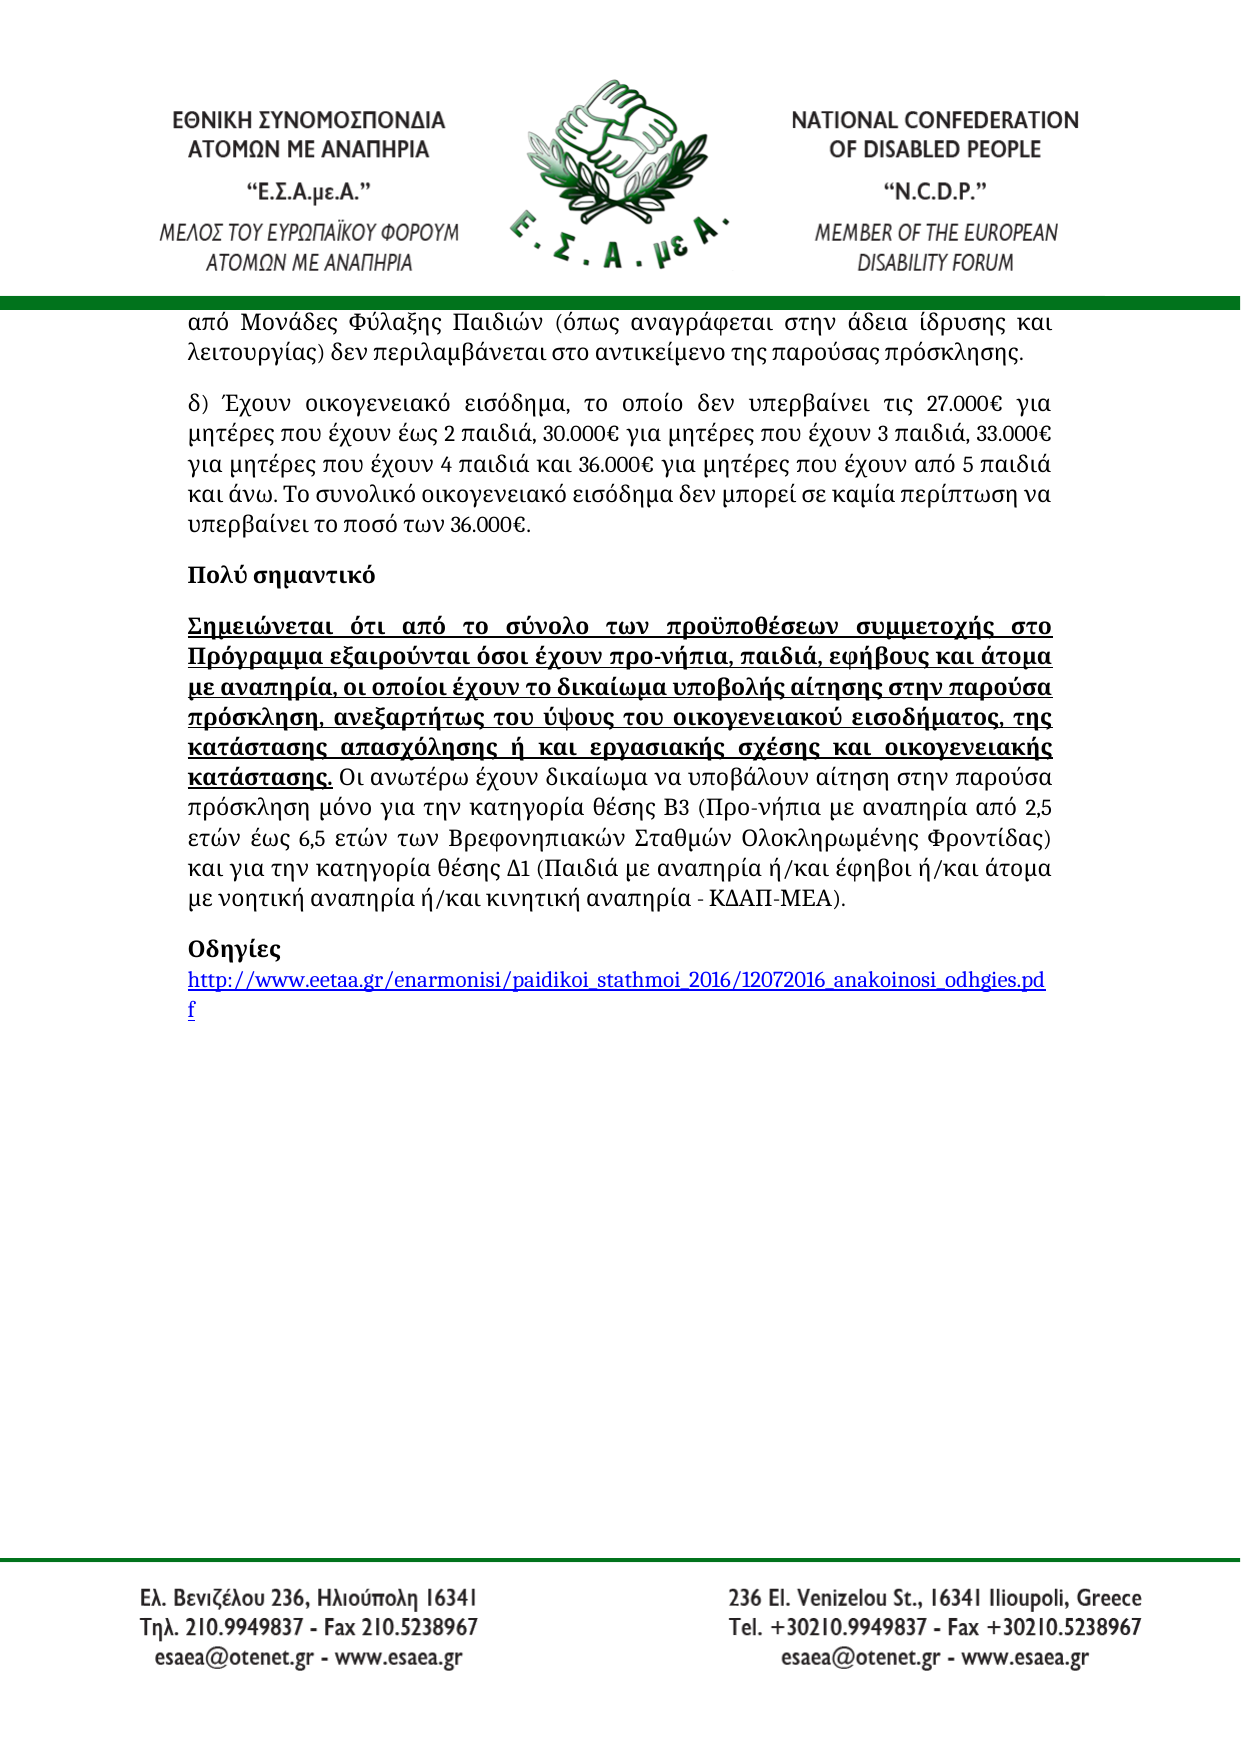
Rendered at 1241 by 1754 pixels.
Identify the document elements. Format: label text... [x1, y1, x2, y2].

picture [0, 73, 1241, 310]
text Σημειώνεται ότι από το σύνολο των προϋποθέσεων συμμετοχής στο Πρόγραμμα εξαιρούνται όσοι έχουν προ-νήπια, παιδιά, εφήβους και άτομα με αναπηρία, οι οποίοι έχουν το δικαίωμα υποβολής αίτησης στην παρούσα πρόσκληση, ανεξαρτήτως του ύψους του οικογενειακού εισοδήματος, της κατάστασης απασχόλησης ή και εργασιακής σχέσης και οικογενειακής κατάστασης. Οι ανωτέρω έχουν δικαίωμα να υποβάλουν αίτηση στην παρούσα πρόσκληση μόνο για την κατηγορία θέσης Β3 (Προ-νήπια με αναπηρία από 2,5 ετών έως 6,5 ετών των Βρεφονηπιακών Σταθμών Ολοκληρωμένης Φροντίδας) και για την κατηγορία θέσης Δ1 (Παιδιά με αναπηρία ή/και έφηβοι ή/και άτομα με νοητική αναπηρία ή/και κινητική αναπηρία - ΚΔΑΠ-ΜΕΑ). [187, 758, 1053, 912]
text Οδηγίες http://www.eetaa.gr/enarmonisi/paidikoi_stathmoi_2016/12072016_anakoinosi_odhgies.pdf [187, 937, 1053, 1024]
picture [0, 1558, 1241, 1681]
text Πολύ σημαντικό [187, 563, 1053, 589]
text δ) Έχουν οικογενειακό εισόδημα, το οποίο δεν υπερβαίνει τις 27.000€ για μητέρες που έχουν έως 2 παιδιά, 30.000€ για μητέρες που έχουν 3 παιδιά, 33.000€ για μητέρες που έχουν 4 παιδιά και 36.000€ για μητέρες που έχουν από 5 παιδιά και άνω. Το συνολικό οικογενειακό εισόδημα δεν μπορεί σε καμία περίπτωση να υπερβαίνει το ποσό των 36.000€. [187, 391, 1053, 538]
